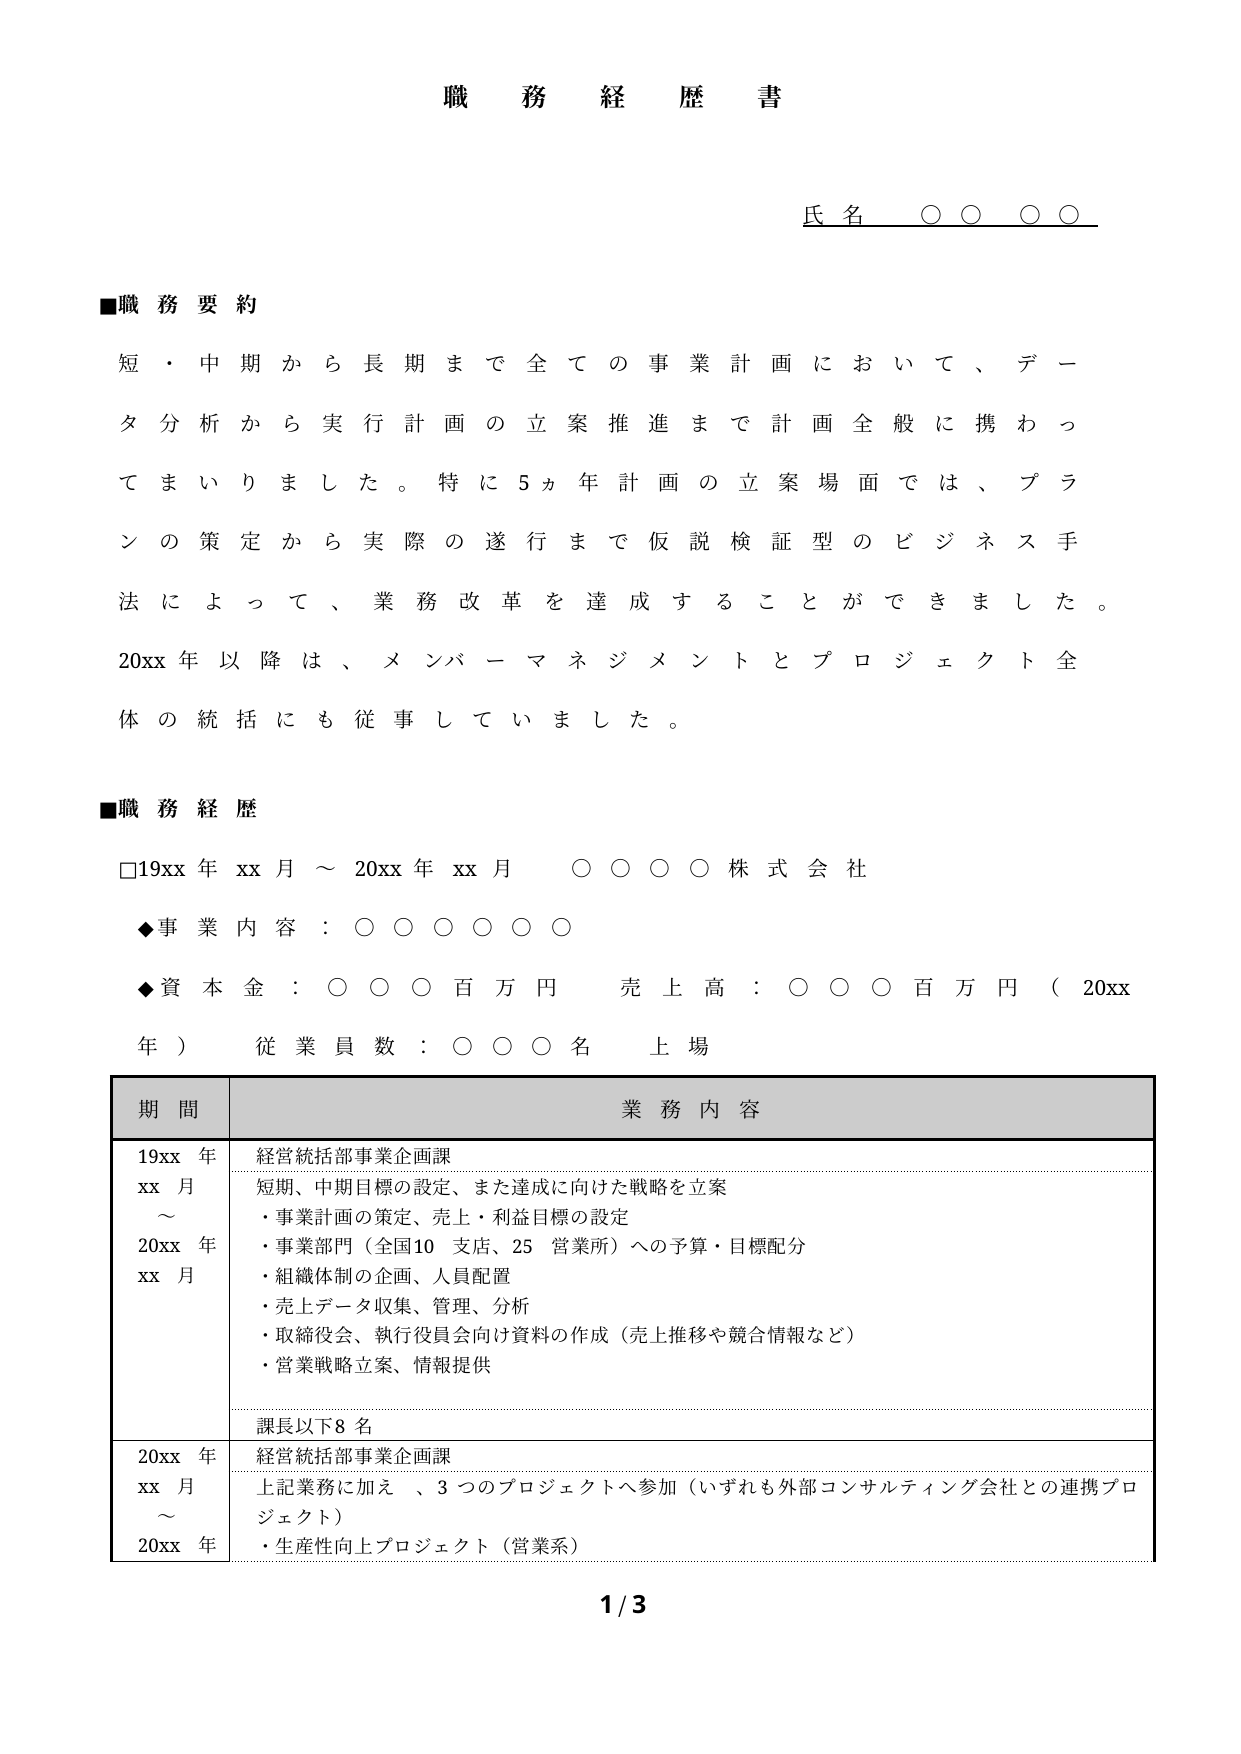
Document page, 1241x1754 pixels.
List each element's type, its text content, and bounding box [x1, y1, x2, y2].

text ■職務要約 [98, 274, 1142, 333]
table_header 業務内容 [230, 1078, 1153, 1138]
table_cell 19xx年xx月 ～ 20xx年xx月 [113, 1141, 229, 1440]
text ◆事業内容：○○○○○○ [138, 897, 1142, 956]
table_cell 20xx年xx月 ～ 20xx年xx月 [113, 1441, 229, 1561]
text 短・中期から長期まで全ての事業計画において、データ分析から実行計画の立案推進まで計画全般に携わってまいりました。特に5ヵ年計画の立案場面では、プランの策定から実際の遂行まで仮説検証型のビジネス手法によって、業務改革を達成することができました。20xx年以降は、メンバーマネジメントとプロジェクト全体の統括にも従事していました。 [115, 333, 1098, 749]
table_cell 経営統括部事業企画課 [230, 1441, 1153, 1471]
table_cell 短期、中期目標の設定、また達成に向けた戦略を立案 ・事業計画の策定、売上・利益目標の設定 ・事業部門（全国10支店、25営業所）への予算・目標配分 ・組織体制の企画、人員配置 ・売上データ収集、管理、分析 ・取締役会、執行役員会向け資料の作成（売上推移や競合情報など） ・営業戦略立案、情報提供 [230, 1171, 1153, 1409]
text 氏名 ○○ ○○ [98, 125, 1098, 244]
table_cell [230, 1471, 1153, 1561]
text ■職務経歴 [98, 778, 1142, 838]
text 職 務 経 歴 書 [98, 66, 1142, 125]
table_cell 課長以下8名 [230, 1409, 1153, 1440]
table_cell 経営統括部事業企画課 [230, 1141, 1153, 1171]
text □19xx年xx月～20xx年xx月 ○○○○株式会社 [117, 838, 1142, 897]
table_header 期間 [113, 1078, 229, 1138]
text ◆資本金：○○○百万円 売上高：○○○百万円（20xx年） 従業員数：○○○名 上場 [138, 956, 1142, 1075]
